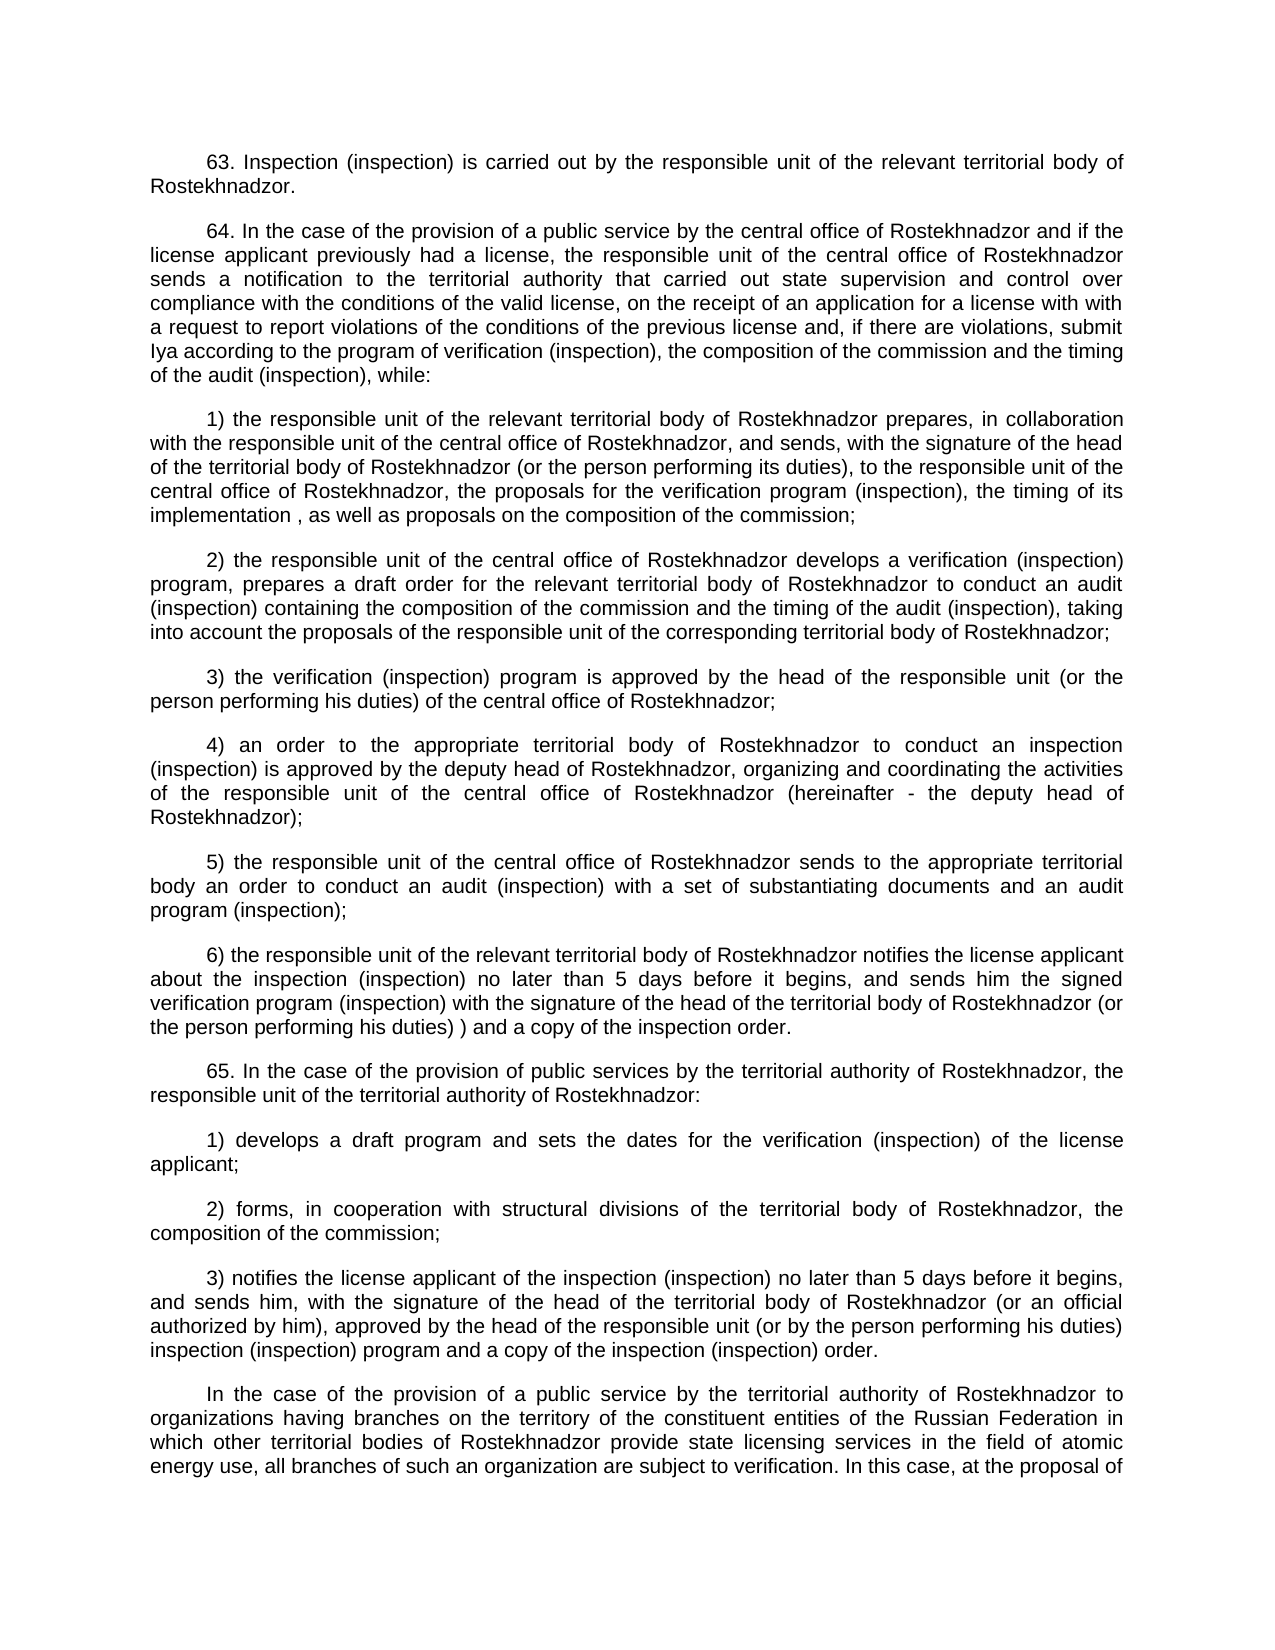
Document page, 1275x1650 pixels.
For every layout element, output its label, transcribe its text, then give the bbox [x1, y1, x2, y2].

text 63. Inspection (inspection) is carried out by the responsible unit of the relevant territorial body of Rostekhnadzor. [150, 150, 1125, 198]
text 65. In the case of the provision of public services by the territorial authority of Rostekhnadzor, the responsible unit of the territorial authority of Rostekhnadzor: [150, 1059, 1125, 1107]
text 3) notifies the license applicant of the inspection (inspection) no later than 5 days before it begins, and sends him, with the signature of the head of the territorial body of Rostekhnadzor (or an official authorized by him), approved by the head of the responsible unit (or by the person performing his duties) inspection (inspection) program and a copy of the inspection (inspection) order. [150, 1266, 1125, 1361]
text 3) the verification (inspection) program is approved by the head of the responsible unit (or the person performing his duties) of the central office of Rostekhnadzor; [150, 664, 1125, 712]
text 6) the responsible unit of the relevant territorial body of Rostekhnadzor notifies the license applicant about the inspection (inspection) no later than 5 days before it begins, and sends him the signed verification program (inspection) with the signature of the head of the territorial body of Rostekhnadzor (or the person performing his duties) ) and a copy of the inspection order. [150, 943, 1125, 1038]
text 2) forms, in cooperation with structural divisions of the territorial body of Rostekhnadzor, the composition of the commission; [150, 1197, 1125, 1245]
text 4) an order to the appropriate territorial body of Rostekhnadzor to conduct an inspection (inspection) is approved by the deputy head of Rostekhnadzor, organizing and coordinating the activities of the responsible unit of the central office of Rostekhnadzor (hereinafter - the deputy head of Rostekhnadzor); [150, 733, 1125, 829]
text 1) develops a draft program and sets the dates for the verification (inspection) of the license applicant; [150, 1128, 1125, 1176]
text 5) the responsible unit of the central office of Rostekhnadzor sends to the appropriate territorial body an order to conduct an audit (inspection) with a set of substantiating documents and an audit program (inspection); [150, 850, 1125, 922]
text 1) the responsible unit of the relevant territorial body of Rostekhnadzor prepares, in collaboration with the responsible unit of the central office of Rostekhnadzor, and sends, with the signature of the head of the territorial body of Rostekhnadzor (or the person performing its duties), to the responsible unit of the central office of Rostekhnadzor, the proposals for the verification program (inspection), the timing of its implementation , as well as proposals on the composition of the commission; [150, 407, 1125, 527]
text 2) the responsible unit of the central office of Rostekhnadzor develops a verification (inspection) program, prepares a draft order for the relevant territorial body of Rostekhnadzor to conduct an audit (inspection) containing the composition of the commission and the timing of the audit (inspection), taking into account the proposals of the responsible unit of the corresponding territorial body of Rostekhnadzor; [150, 548, 1125, 644]
text 64. In the case of the provision of a public service by the central office of Rostekhnadzor and if the license applicant previously had a license, the responsible unit of the central office of Rostekhnadzor sends a notification to the territorial authority that carried out state supervision and control over compliance with the conditions of the valid license, on the receipt of an application for a license with with a request to report violations of the conditions of the previous license and, if there are violations, submit Iya according to the program of verification (inspection), the composition of the commission and the timing of the audit (inspection), while: [150, 219, 1125, 386]
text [150, 1382, 1125, 1478]
